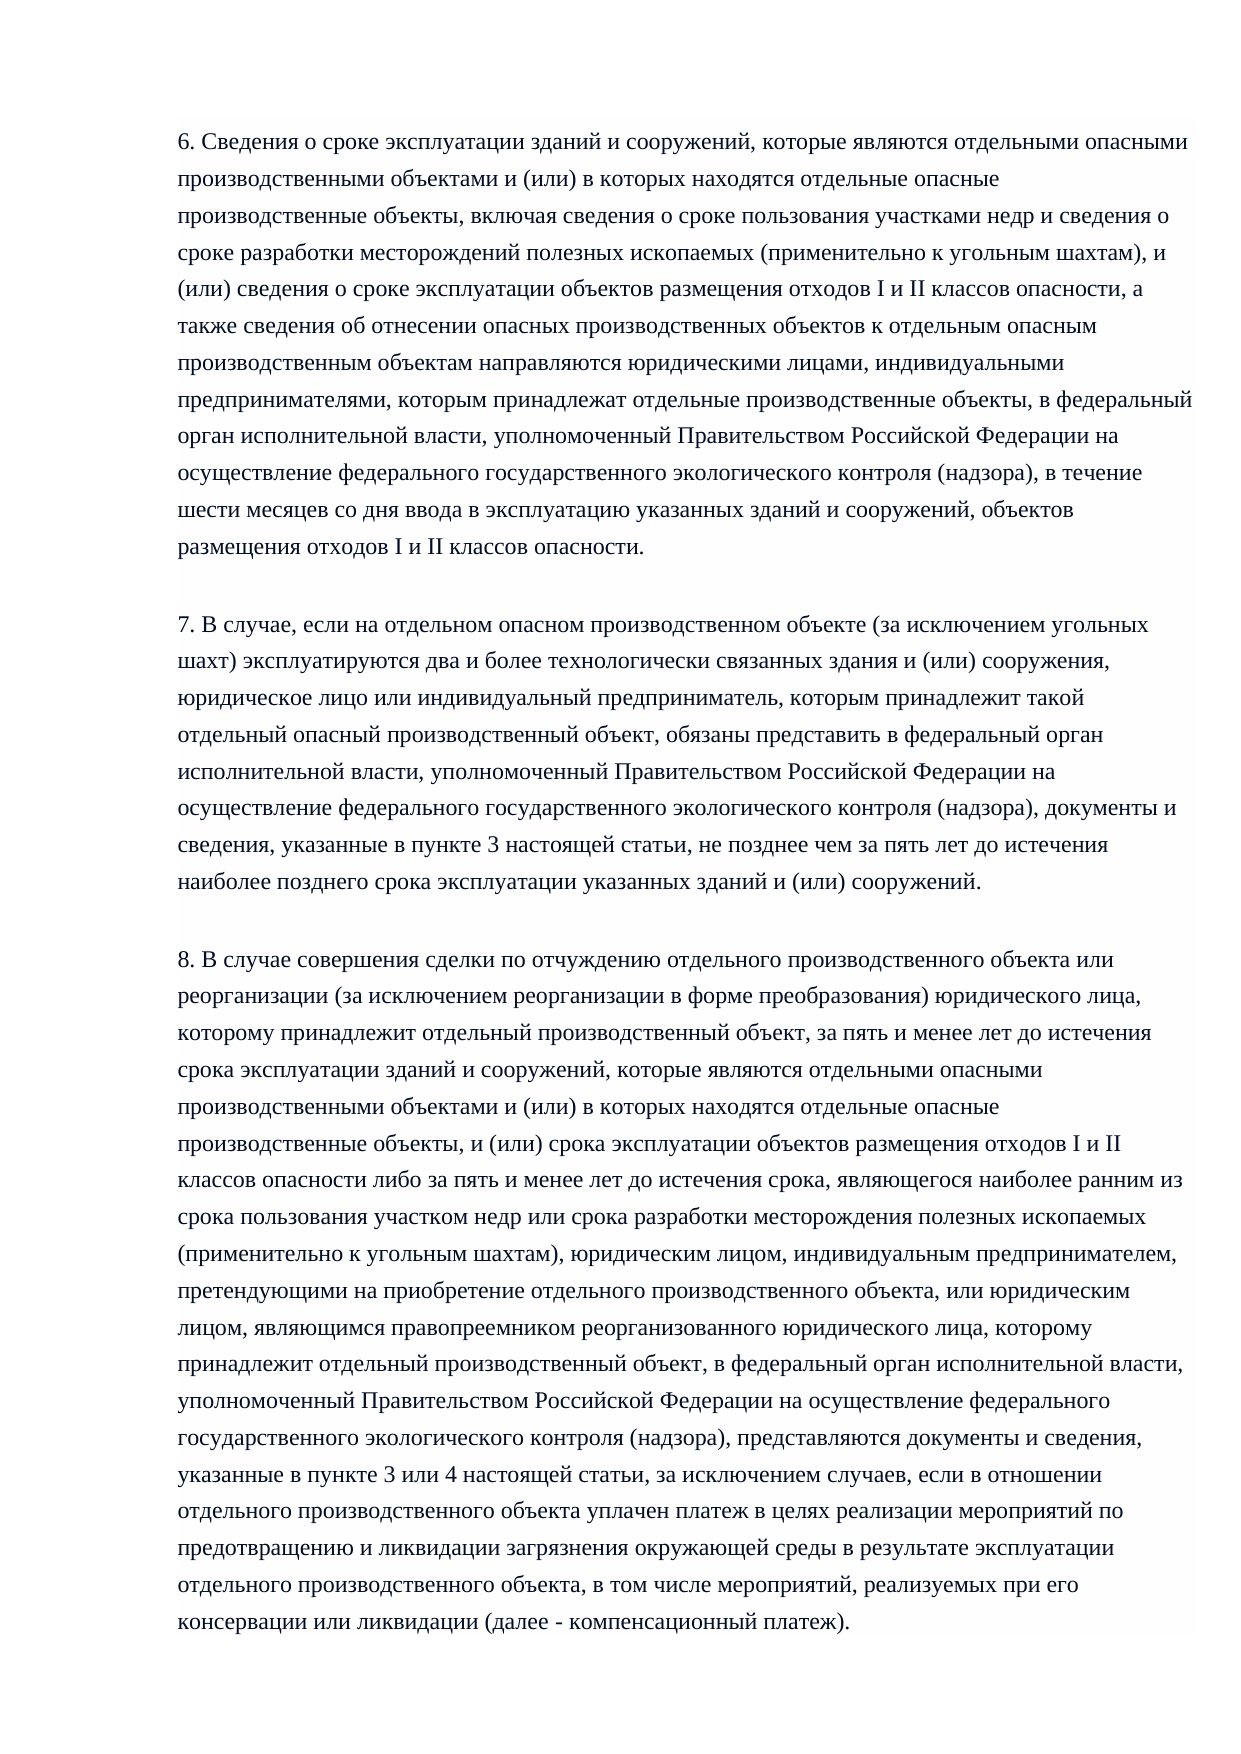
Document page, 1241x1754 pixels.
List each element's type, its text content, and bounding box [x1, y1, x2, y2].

text 8. В случае совершения сделки по отчуждению отдельного производственного объекта или реорганизации (за исключением реорганизации в форме преобразования) юридического лица, которому принадлежит отдельный производственный объект, за пять и менее лет до истечения срока эксплуатации зданий и сооружений, которые являются отдельными опасными производственными объектами и (или) в которых находятся отдельные опасные производственные объекты, и (или) срока эксплуатации объектов размещения отходов I и II классов опасности либо за пять и менее лет до истечения срока, являющегося наиболее ранним из срока пользования участком недр или срока разработки месторождения полезных ископаемых (применительно к угольным шахтам), юридическим лицом, индивидуальным предпринимателем, претендующими на приобретение отдельного производственного объекта, или юридическим лицом, являющимся правопреемником реорганизованного юридического лица, которому принадлежит отдельный производственный объект, в федеральный орган исполнительной власти, уполномоченный Правительством Российской Федерации на осуществление федерального государственного экологического контроля (надзора), представляются документы и сведения, указанные в пункте 3 или 4 настоящей статьи, за исключением случаев, если в отношении отдельного производственного объекта уплачен платеж в целях реализации мероприятий по предотвращению и ликвидации загрязнения окружающей среды в результате эксплуатации отдельного производственного объекта, в том числе мероприятий, реализуемых при его консервации или ликвидации (далее - компенсационный платеж). [177, 936, 1196, 1634]
text 6. Сведения о сроке эксплуатации зданий и сооружений, которые являются отдельными опасными производственными объектами и (или) в которых находятся отдельные опасные производственные объекты, включая сведения о сроке пользования участками недр и сведения о сроке разработки месторождений полезных ископаемых (применительно к угольным шахтам), и (или) сведения о сроке эксплуатации объектов размещения отходов I и II классов опасности, а также сведения об отнесении опасных производственных объектов к отдельным опасным производственным объектам направляются юридическими лицами, индивидуальными предпринимателями, которым принадлежат отдельные производственные объекты, в федеральный орган исполнительной власти, уполномоченный Правительством Российской Федерации на осуществление федерального государственного экологического контроля (надзора), в течение шести месяцев со дня ввода в эксплуатацию указанных зданий и сооружений, объектов размещения отходов I и II классов опасности. [177, 118, 1196, 559]
text 7. В случае, если на отдельном опасном производственном объекте (за исключением угольных шахт) эксплуатируются два и более технологически связанных здания и (или) сооружения, юридическое лицо или индивидуальный предприниматель, которым принадлежит такой отдельный опасный производственный объект, обязаны представить в федеральный орган исполнительной власти, уполномоченный Правительством Российской Федерации на осуществление федерального государственного экологического контроля (надзора), документы и сведения, указанные в пункте 3 настоящей статьи, не позднее чем за пять лет до истечения наиболее позднего срока эксплуатации указанных зданий и (или) сооружений. [177, 600, 1196, 894]
